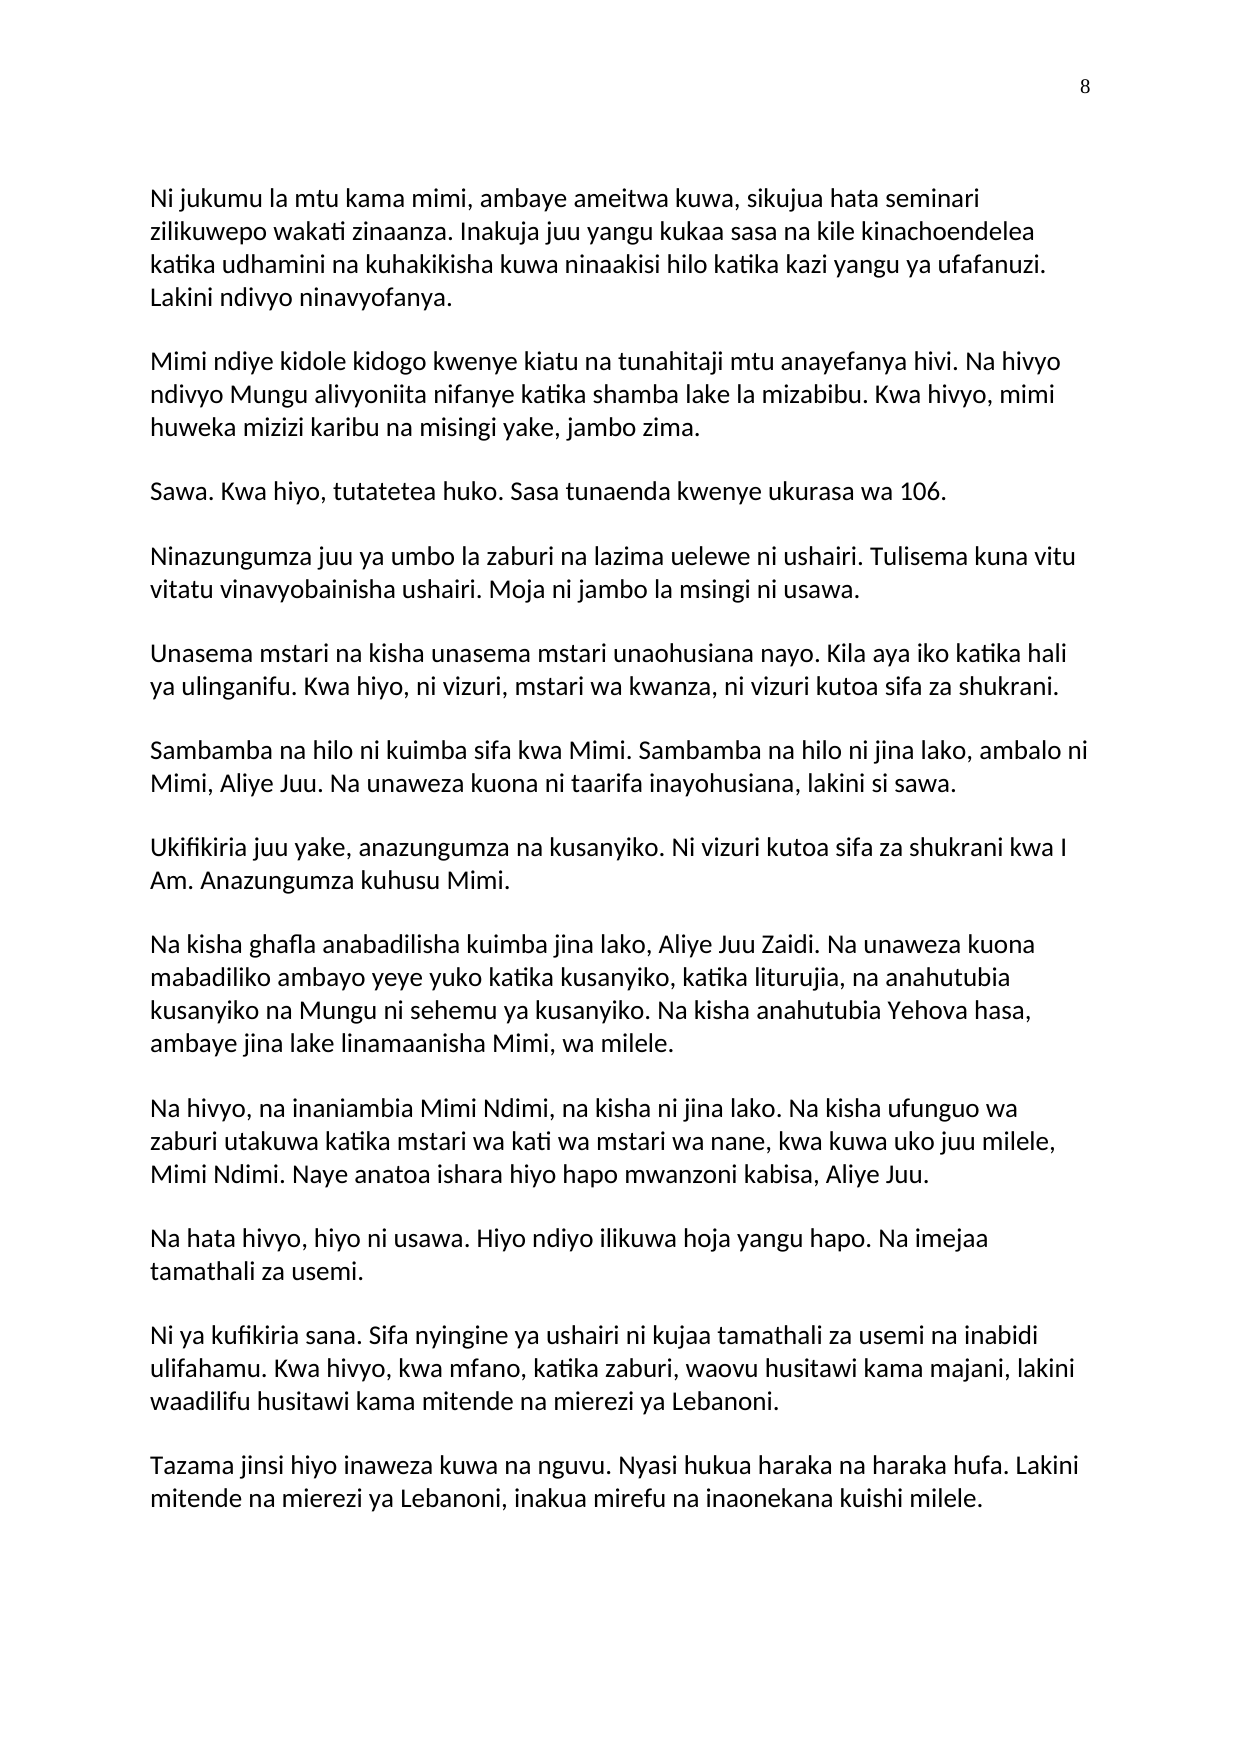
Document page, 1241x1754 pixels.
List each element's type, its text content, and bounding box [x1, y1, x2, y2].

text Ninazungumza juu ya umbo la zaburi na lazima uelewe ni ushairi. Tulisema kuna vitu vitatu vinavyobainisha ushairi. Moja ni jambo la msingi ni usawa. [150, 539, 1090, 605]
text Na hata hivyo, hiyo ni usawa. Hiyo ndiyo ilikuwa hoja yangu hapo. Na imejaa tamathali za usemi. [150, 1221, 1090, 1287]
text Ni ya kufikiria sana. Sifa nyingine ya ushairi ni kujaa tamathali za usemi na inabidi ulifahamu. Kwa hivyo, kwa mfano, katika zaburi, waovu husitawi kama majani, lakini waadilifu husitawi kama mitende na mierezi ya Lebanoni. [150, 1318, 1090, 1417]
text Tazama jinsi hiyo inaweza kuwa na nguvu. Nyasi hukua haraka na haraka hufa. Lakini mitende na mierezi ya Lebanoni, inakua mirefu na inaonekana kuishi milele. [150, 1448, 1090, 1514]
text Ukifikiria juu yake, anazungumza na kusanyiko. Ni vizuri kutoa sifa za shukrani kwa I Am. Anazungumza kuhusu Mimi. [150, 830, 1090, 896]
text Na kisha ghafla anabadilisha kuimba jina lako, Aliye Juu Zaidi. Na unaweza kuona mabadiliko ambayo yeye yuko katika kusanyiko, katika liturujia, na anahutubia kusanyiko na Mungu ni sehemu ya kusanyiko. Na kisha anahutubia Yehova hasa, ambaye jina lake linamaanisha Mimi, wa milele. [150, 927, 1090, 1059]
text Na hivyo, na inaniambia Mimi Ndimi, na kisha ni jina lako. Na kisha ufunguo wa zaburi utakuwa katika mstari wa kati wa mstari wa nane, kwa kuwa uko juu milele, Mimi Ndimi. Naye anatoa ishara hiyo hapo mwanzoni kabisa, Aliye Juu. [150, 1091, 1090, 1190]
text Mimi ndiye kidole kidogo kwenye kiatu na tunahitaji mtu anayefanya hivi. Na hivyo ndivyo Mungu alivyoniita nifanye katika shamba lake la mizabibu. Kwa hivyo, mimi huweka mizizi karibu na misingi yake, jambo zima. [150, 344, 1090, 443]
text Sambamba na hilo ni kuimba sifa kwa Mimi. Sambamba na hilo ni jina lako, ambalo ni Mimi, Aliye Juu. Na unaweza kuona ni taarifa inayohusiana, lakini si sawa. [150, 733, 1090, 799]
text Unasema mstari na kisha unasema mstari unaohusiana nayo. Kila aya iko katika hali ya ulinganifu. Kwa hiyo, ni vizuri, mstari wa kwanza, ni vizuri kutoa sifa za shukrani. [150, 636, 1090, 702]
text Ni jukumu la mtu kama mimi, ambaye ameitwa kuwa, sikujua hata seminari zilikuwepo wakati zinaanza. Inakuja juu yangu kukaa sasa na kile kinachoendelea katika udhamini na kuhakikisha kuwa ninaakisi hilo katika kazi yangu ya ufafanuzi. Lakini ndivyo ninavyofanya. [150, 181, 1090, 313]
text Sawa. Kwa hiyo, tutatetea huko. Sasa tunaenda kwenye ukurasa wa 106. [150, 474, 1090, 508]
